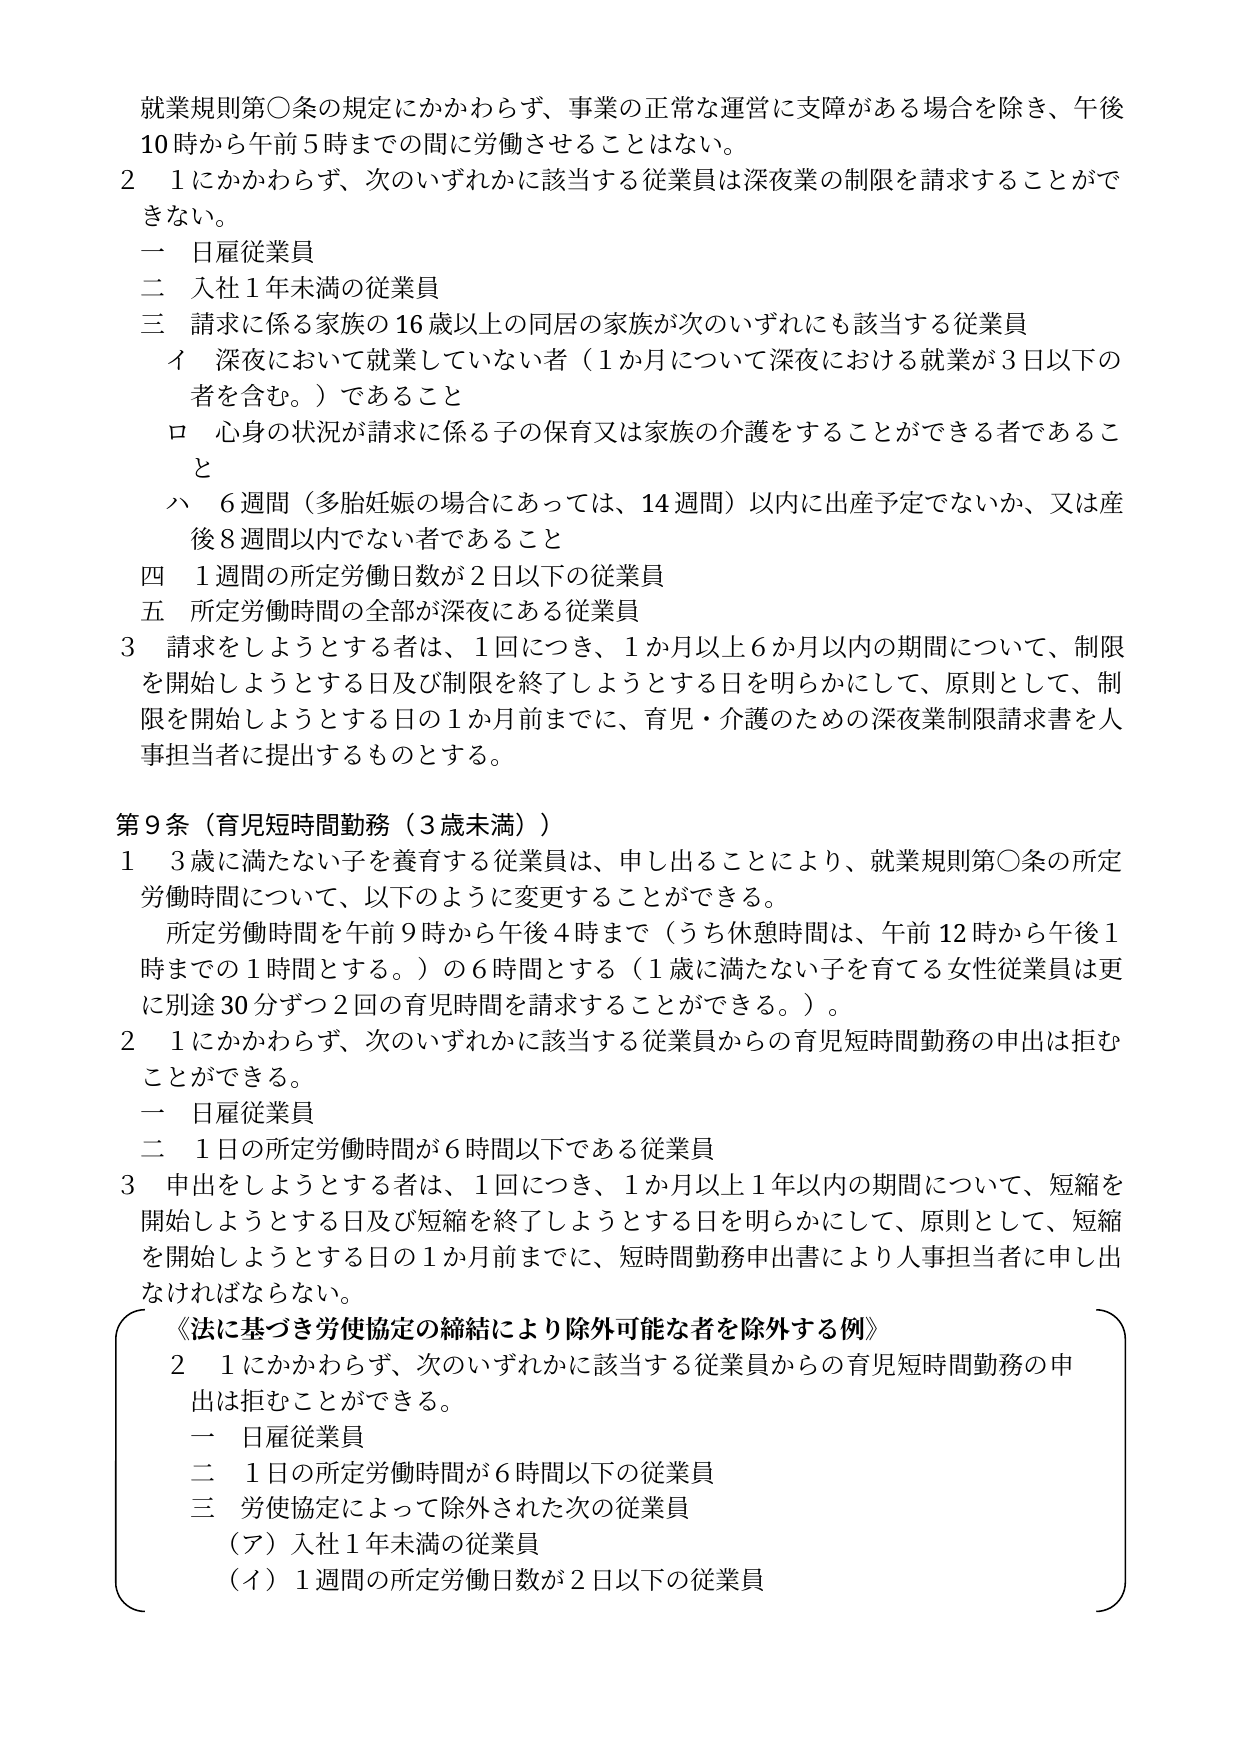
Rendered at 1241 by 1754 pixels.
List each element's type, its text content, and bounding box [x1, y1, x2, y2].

text 三 請求に係る家族の16歳以上の同居の家族が次のいずれにも該当する従業員 [140, 304, 1125, 340]
text 《法に基づき労使協定の締結により除外可能な者を除外する例》 [165, 1309, 1075, 1345]
text イ 深夜において就業していない者（１か月について深夜における就業が３日以下の者を含む。）であること [165, 340, 1125, 412]
text １ ３歳に満たない子を養育する従業員は、申し出ることにより、就業規則第○条の所定労働時間について、以下のように変更することができる。 [115, 842, 1125, 914]
text 二 入社１年未満の従業員 [140, 268, 1125, 304]
text ２ １にかかわらず、次のいずれかに該当する従業員は深夜業の制限を請求することができない。 [115, 161, 1125, 232]
text ２ １にかかわらず、次のいずれかに該当する従業員からの育児短時間勤務の申出は拒むことができる。 [165, 1345, 1075, 1417]
text 四 １週間の所定労働日数が２日以下の従業員 [140, 556, 1125, 592]
text ３ 請求をしようとする者は、１回につき、１か月以上６か月以内の期間について、制限を開始しようとする日及び制限を終了しようとする日を明らかにして、原則として、制限を開始しようとする日の１か月前までに、育児・介護のための深夜業制限請求書を人事担当者に提出するものとする。 [115, 628, 1125, 772]
text 一 日雇従業員 [190, 1417, 1075, 1453]
text 所定労働時間を午前９時から午後４時まで（うち休憩時間は、午前12時から午後１時までの１時間とする。）の６時間とする（１歳に満たない子を育てる女性従業員は更に別途30分ずつ２回の育児時間を請求することができる。）。 [115, 914, 1125, 1022]
text ロ 心身の状況が請求に係る子の保育又は家族の介護をすることができる者であること [165, 412, 1125, 484]
text 三 労使協定によって除外された次の従業員 [190, 1489, 1075, 1525]
text 一 日雇従業員 [140, 232, 1125, 268]
text ３ 申出をしようとする者は、１回につき、１か月以上１年以内の期間について、短縮を開始しようとする日及び短縮を終了しようとする日を明らかにして、原則として、短縮を開始しようとする日の１か月前までに、短時間勤務申出書により人事担当者に申し出なければならない。 [115, 1166, 1125, 1309]
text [115, 89, 1125, 161]
text （イ）１週間の所定労働日数が２日以下の従業員 [215, 1561, 1075, 1597]
text ハ ６週間（多胎妊娠の場合にあっては、14週間）以内に出産予定でないか、又は産後８週間以内でない者であること [165, 484, 1125, 556]
text 第９条（育児短時間勤務（３歳未満）） [115, 806, 1125, 842]
text 五 所定労働時間の全部が深夜にある従業員 [140, 592, 1125, 628]
text ２ １にかかわらず、次のいずれかに該当する従業員からの育児短時間勤務の申出は拒むことができる。 [115, 1022, 1125, 1094]
text 二 １日の所定労働時間が６時間以下の従業員 [190, 1453, 1075, 1489]
text （ア）入社１年未満の従業員 [215, 1525, 1075, 1561]
text 二 １日の所定労働時間が６時間以下である従業員 [140, 1130, 1125, 1166]
text 一 日雇従業員 [140, 1094, 1125, 1130]
